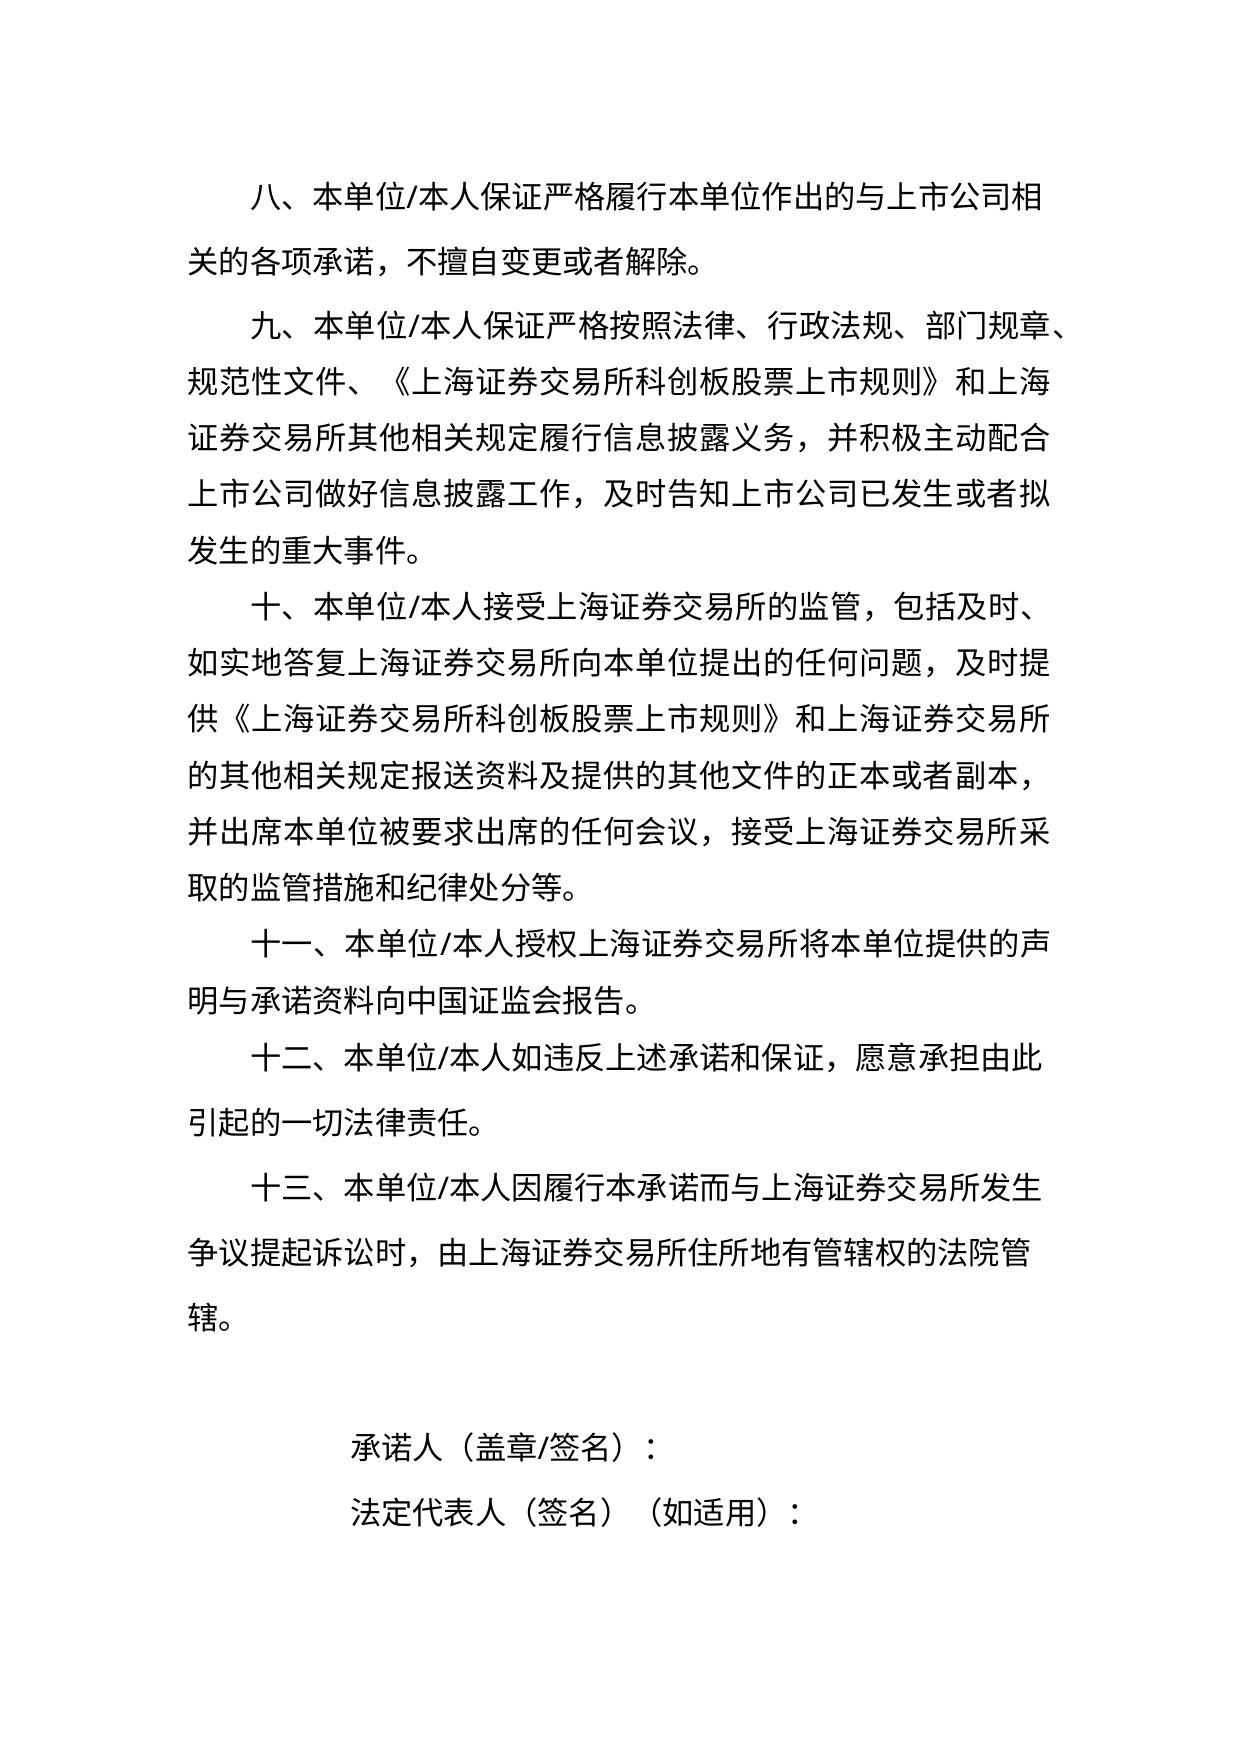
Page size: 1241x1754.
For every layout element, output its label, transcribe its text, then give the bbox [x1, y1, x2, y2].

text 承诺人（盖章/签名）： [187, 1413, 1053, 1478]
text 十三、本单位/本人因履行本承诺而与上海证券交易所发生争议提起诉讼时，由上海证券交易所住所地有管辖权的法院管辖。 [187, 1153, 1053, 1348]
text 法定代表人（签名）（如适用）： [187, 1478, 1053, 1543]
text 八、本单位/本人保证严格履行本单位作出的与上市公司相关的各项承诺，不擅自变更或者解除。 [187, 162, 1053, 292]
text 十一、本单位/本人授权上海证券交易所将本单位提供的声明与承诺资料向中国证监会报告。 [187, 911, 1053, 1023]
text 十二、本单位/本人如违反上述承诺和保证，愿意承担由此引起的一切法律责任。 [187, 1023, 1053, 1153]
text 九、本单位/本人保证严格按照法律、行政法规、部门规章、规范性文件、《上海证券交易所科创板股票上市规则》和上海证券交易所其他相关规定履行信息披露义务，并积极主动配合上市公司做好信息披露工作，及时告知上市公司已发生或者拟发生的重大事件。 [187, 292, 1053, 573]
text 十、本单位/本人接受上海证券交易所的监管，包括及时、如实地答复上海证券交易所向本单位提出的任何问题，及时提供《上海证券交易所科创板股票上市规则》和上海证券交易所的其他相关规定报送资料及提供的其他文件的正本或者副本，并出席本单位被要求出席的任何会议，接受上海证券交易所采取的监管措施和纪律处分等。 [187, 573, 1053, 911]
